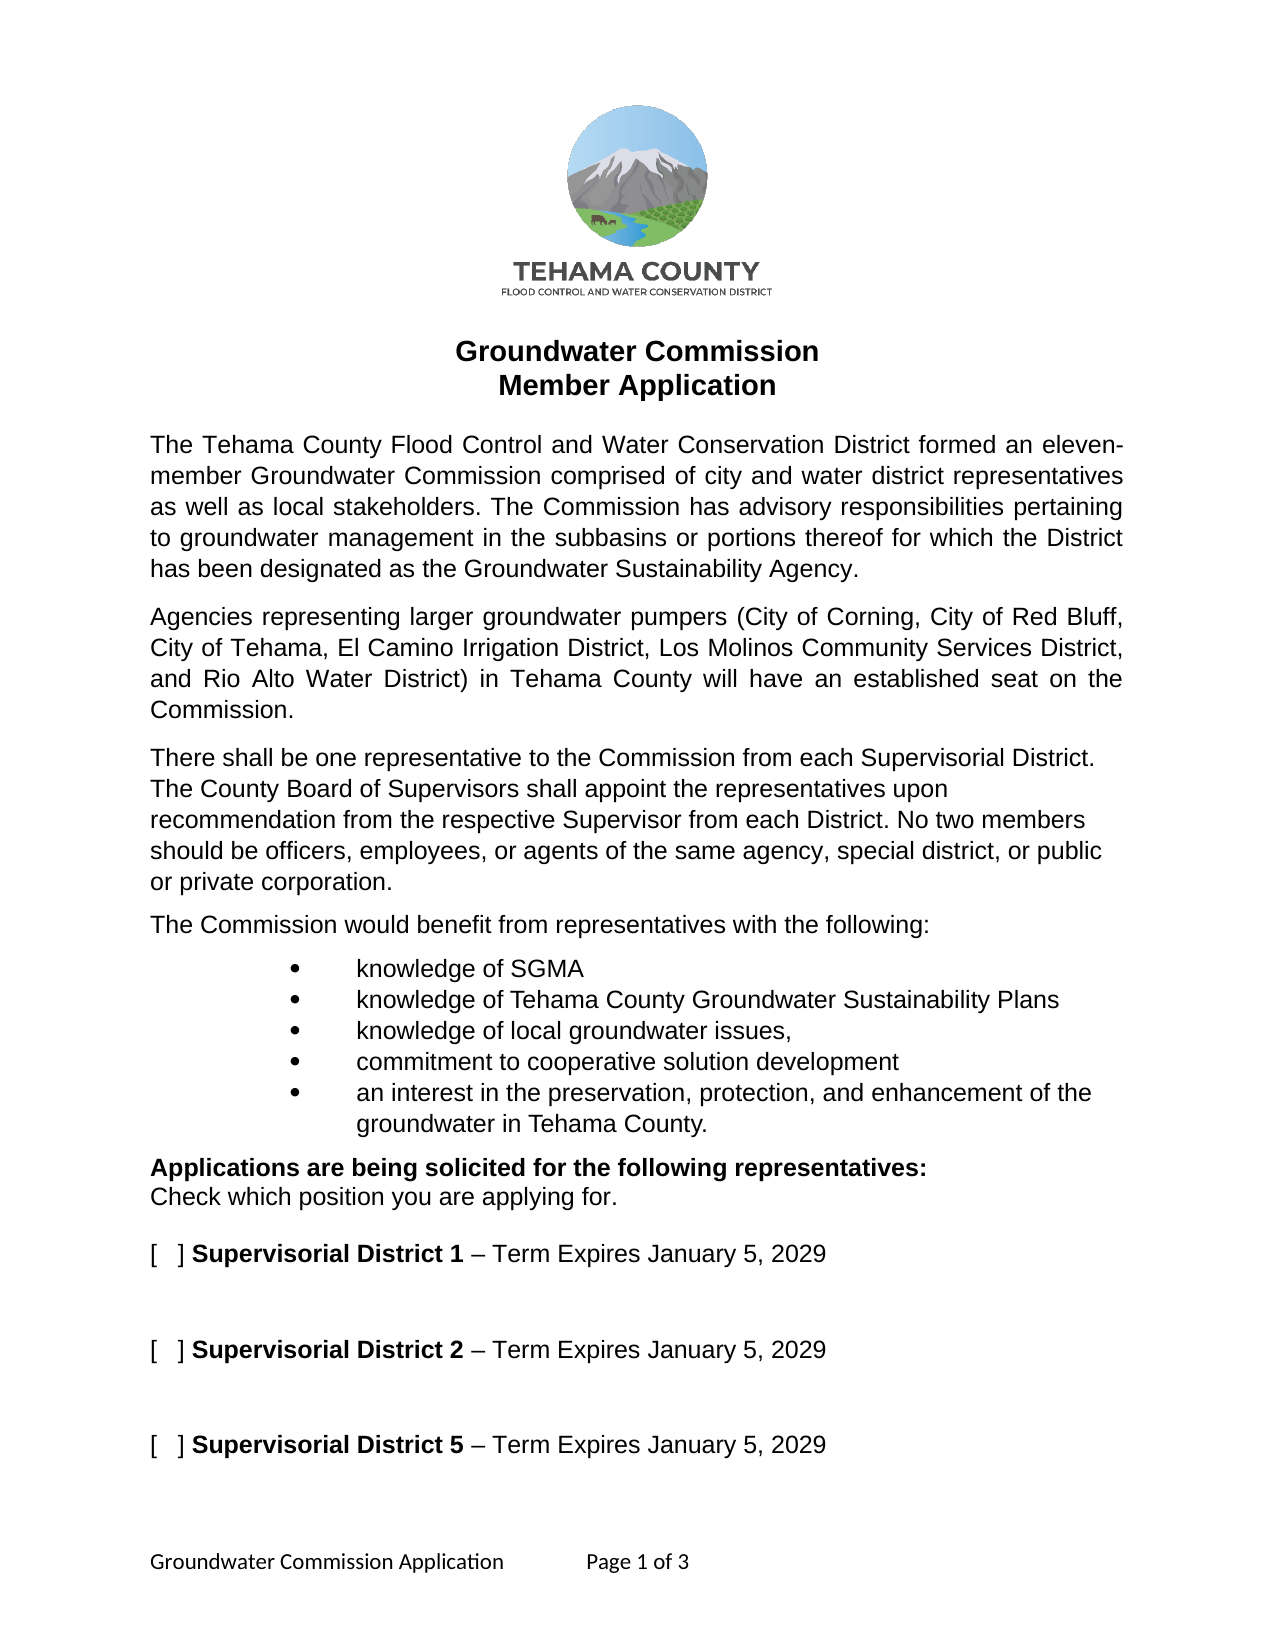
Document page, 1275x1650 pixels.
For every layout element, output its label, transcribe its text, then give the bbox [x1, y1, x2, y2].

list knowledge of SGMA [291, 954, 1125, 983]
text [ ] Supervisorial District 5 – Term Expires January 5, 2029 [150, 1430, 1144, 1459]
list commitment to cooperative solution development [291, 1047, 1125, 1076]
text Applications are being solicited for the following representatives: [150, 1153, 1125, 1182]
text Agencies representing larger groundwater pumpers (City of Corning, City of Red Bluff, City of Tehama, El Camino Irrigation District, Los Molinos Community Services District, and Rio Alto Water District) in Tehama County will have an established seat on the Commission. [150, 602, 1125, 723]
text Check which position you are applying for. [150, 1182, 1125, 1211]
text The Commission would benefit from representatives with the following: [150, 910, 1125, 939]
picture [499, 103, 776, 301]
list an interest in the preservation, protection, and enhancement of the groundwater in Tehama County. [291, 1078, 1125, 1138]
text Member Application [150, 367, 1125, 401]
text [ ] Supervisorial District 2 – Term Expires January 5, 2029 [150, 1335, 1144, 1363]
text [ ] Supervisorial District 1 – Term Expires January 5, 2029 [150, 1239, 1144, 1268]
list knowledge of Tehama County Groundwater Sustainability Plans [291, 985, 1125, 1014]
text The Tehama County Flood Control and Water Conservation District formed an eleven-member Groundwater Commission comprised of city and water district representatives as well as local stakeholders. The Commission has advisory responsibilities pertaining to groundwater management in the subbasins or portions thereof for which the District has been designated as the Groundwater Sustainability Agency. [150, 430, 1125, 583]
list knowledge of local groundwater issues, [291, 1016, 1125, 1045]
text There shall be one representative to the Commission from each Supervisorial District. The County Board of Supervisors shall appoint the representatives upon recommendation from the respective Supervisor from each District. No two members should be officers, employees, or agents of the same agency, special district, or public or private corporation. [150, 742, 1125, 895]
text Groundwater Commission [150, 334, 1125, 367]
